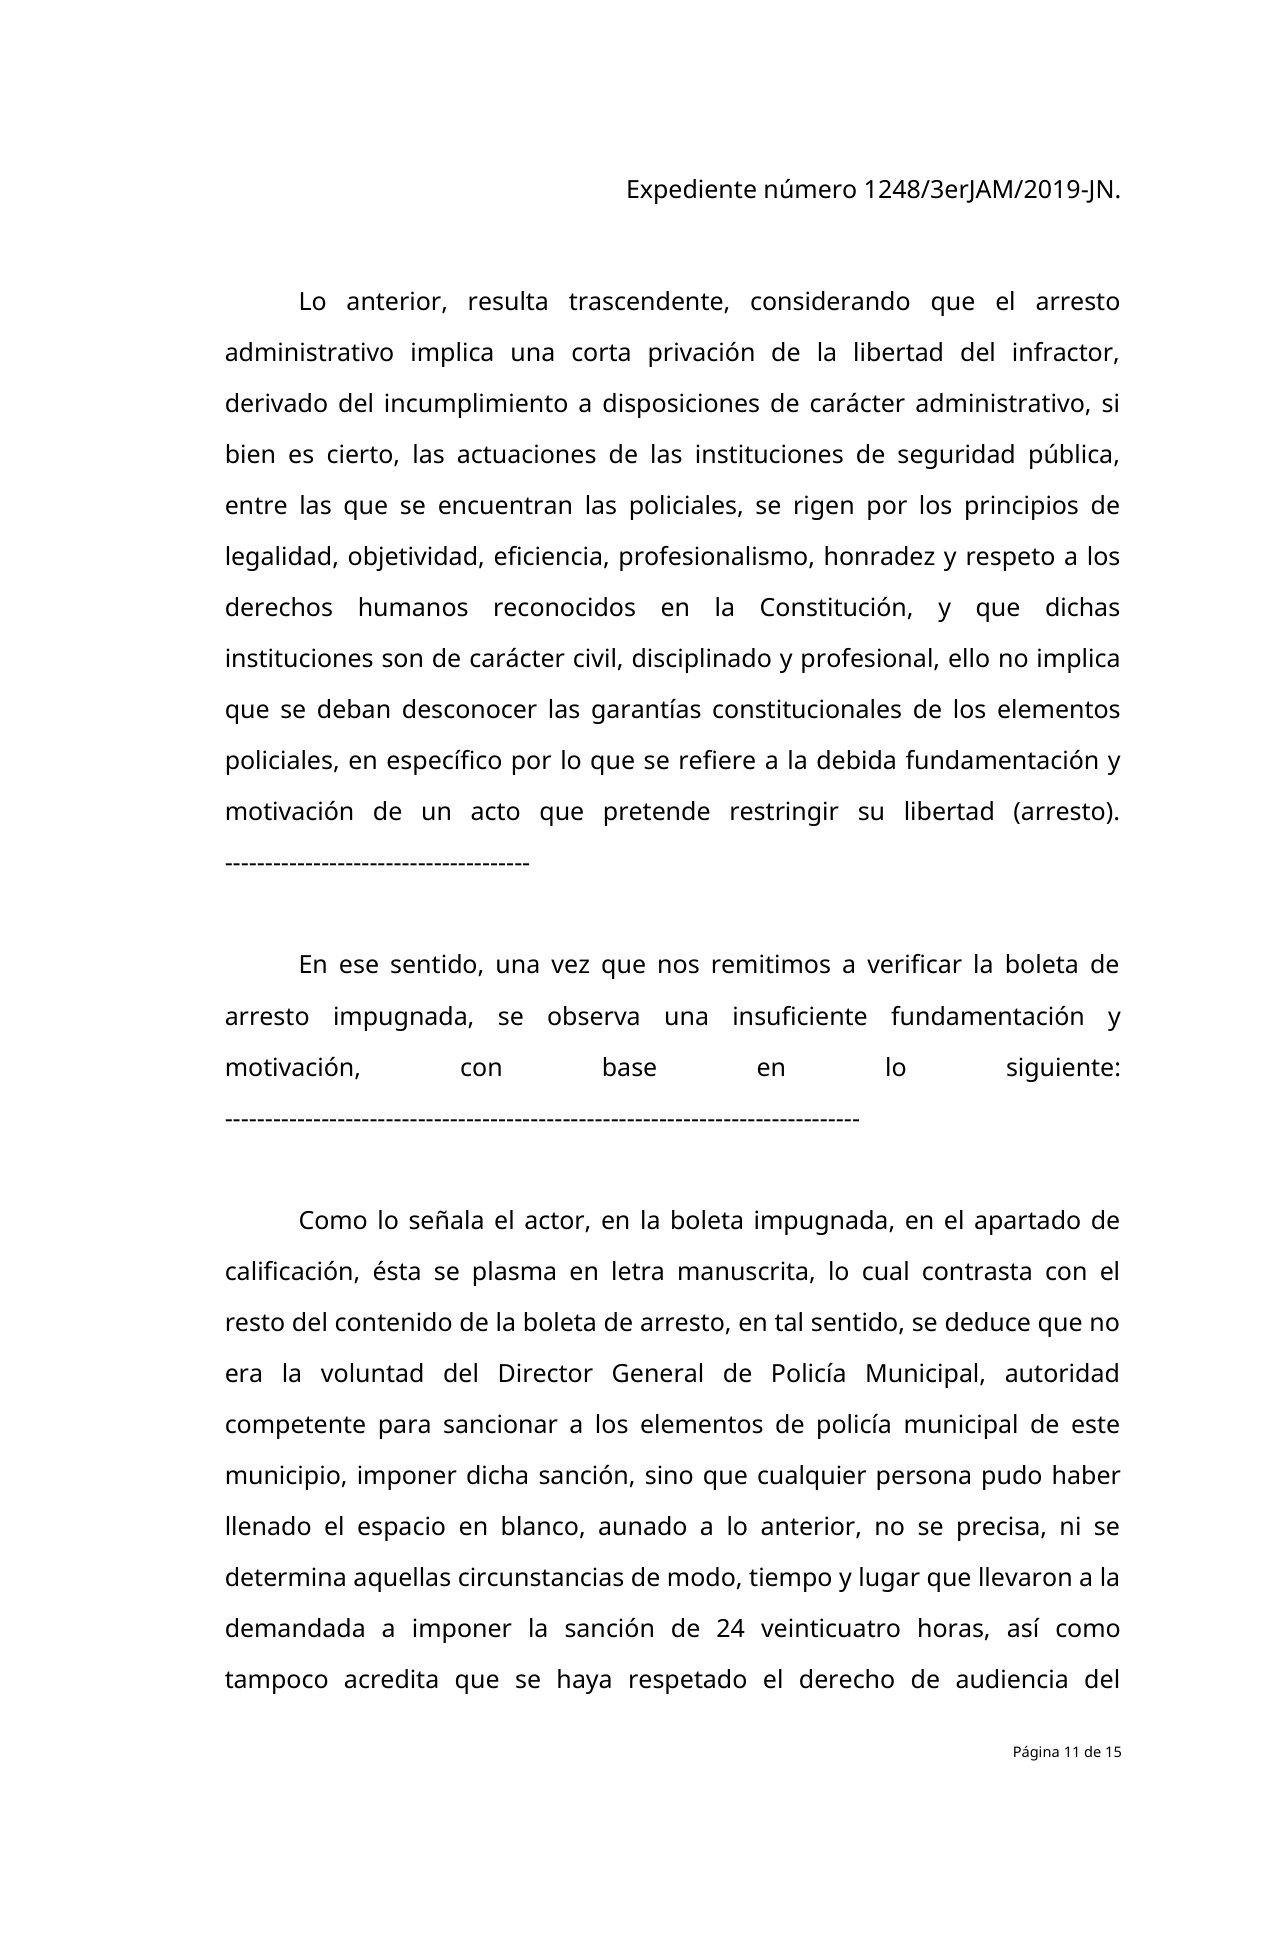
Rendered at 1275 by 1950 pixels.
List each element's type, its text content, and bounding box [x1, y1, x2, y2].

text En ese sentido, una vez que nos remitimos a verificar la boleta de arresto impugnada, se observa una insuficiente fundamentación y motivación, con base en lo siguiente: ------------------------------------------------------------------------------- [224, 947, 1121, 1134]
text Lo anterior, resulta trascendente, considerando que el arresto administrativo implica una corta privación de la libertad del infractor, derivado del incumplimiento a disposiciones de carácter administrativo, si bien es cierto, las actuaciones de las instituciones de seguridad pública, entre las que se encuentran las policiales, se rigen por los principios de legalidad, objetividad, eficiencia, profesionalismo, honradez y respeto a los derechos humanos reconocidos en la Constitución, y que dichas instituciones son de carácter civil, disciplinado y profesional, ello no implica que se deban desconocer las garantías constitucionales de los elementos policiales, en específico por lo que se refiere a la debida fundamentación y motivación de un acto que pretende restringir su libertad (arresto). -------------------------------------- [224, 283, 1121, 879]
